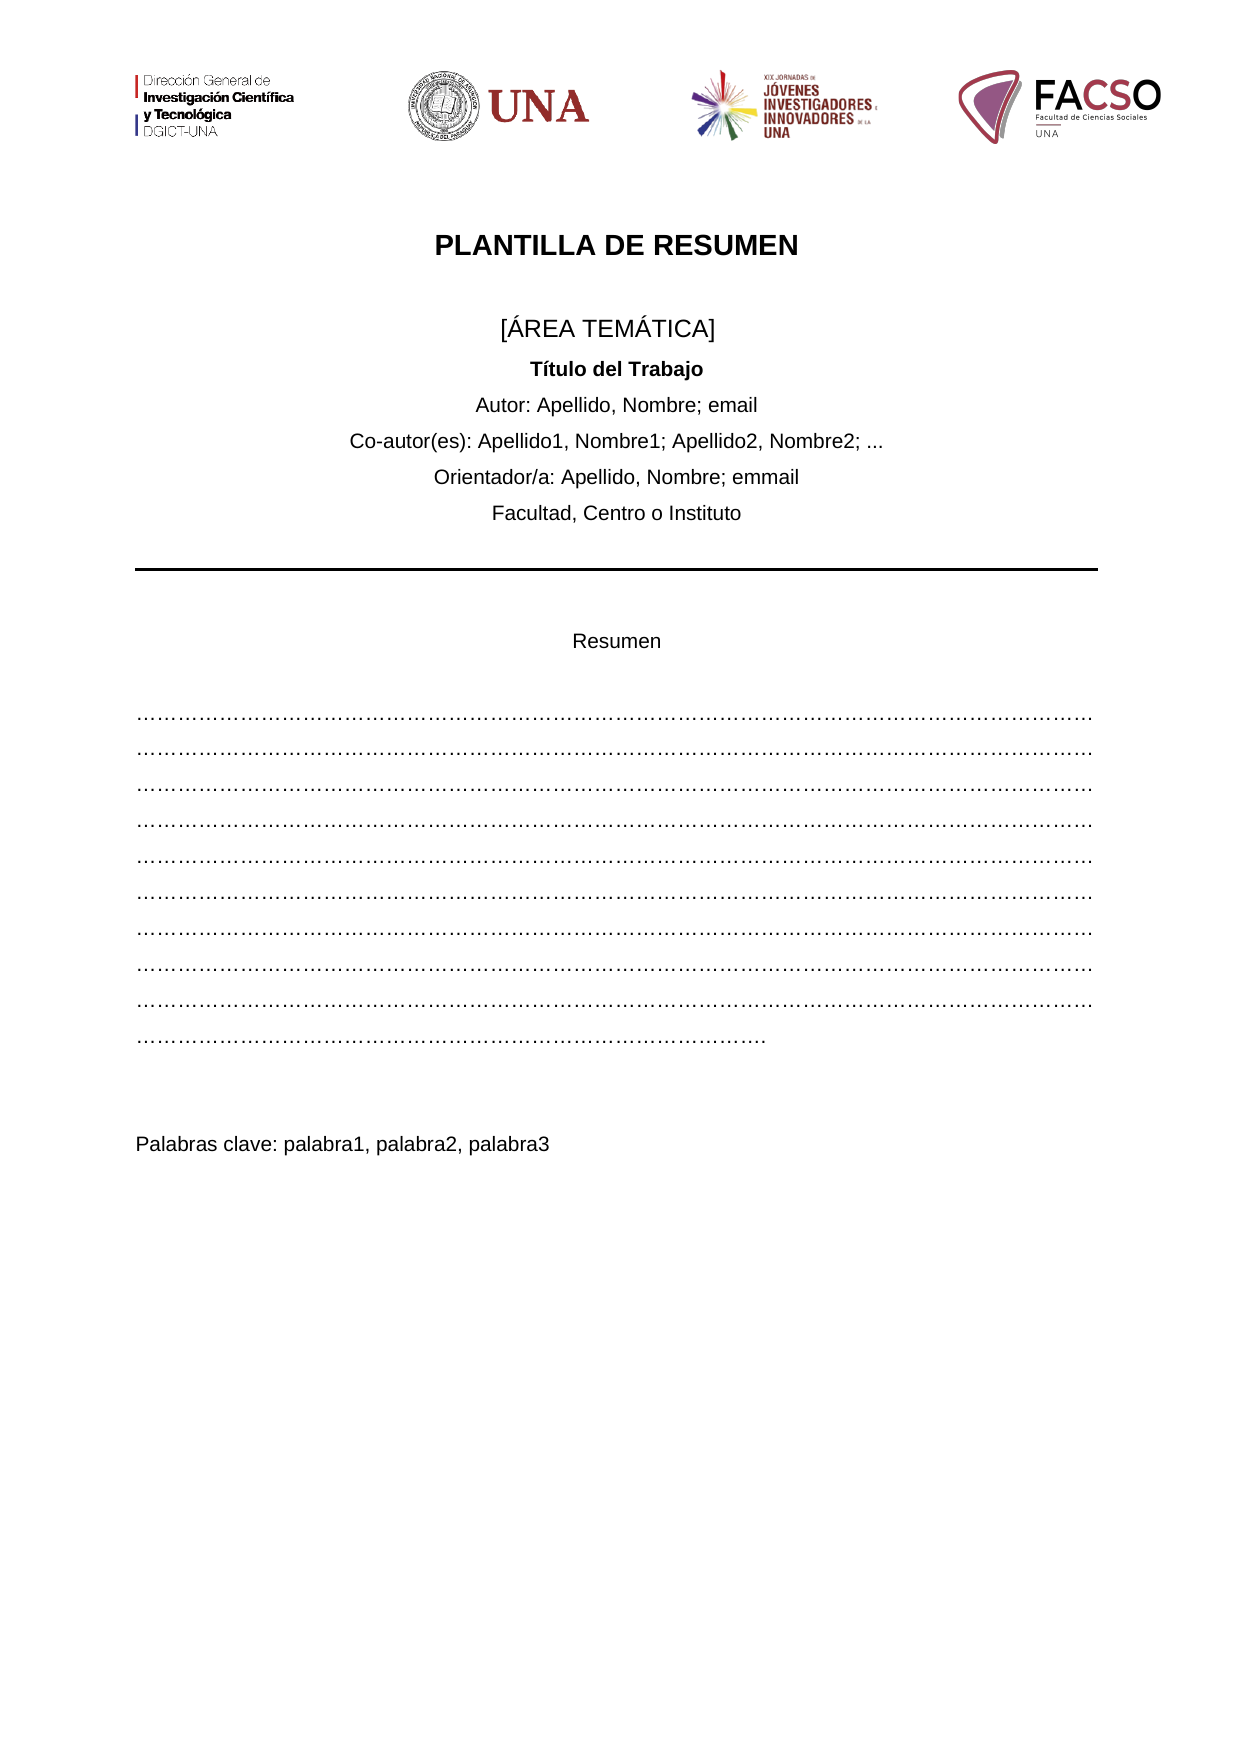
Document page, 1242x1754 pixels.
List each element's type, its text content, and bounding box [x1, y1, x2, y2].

list Palabras clave: palabra1, palabra2, palabra3 [135, 1132, 1098, 1156]
text PLANTILLA DE RESUMEN [135, 228, 1098, 261]
list ………………………………………………………………………………………………………………………………………………………………………………………………………………………………………………………………………………………………………………………………………………………………………………………………………………………………………………………………………………………………………………………………………………………………………………………………………………………………………………………………………………………………………………………………………………………………………………………………………………………………………………………………………………………………………………………………………………………………………………………………………………………………………………………………………………………………………………………………………………………………………………………………………………………………. [135, 700, 1098, 1048]
text [ÁREA TEMÁTICA] [135, 314, 1098, 343]
text Resumen [135, 628, 1098, 652]
text Co-autor(es): Apellido1, Nombre1; Apellido2, Nombre2; ... [135, 429, 1098, 453]
text Título del Trabajo [135, 357, 1098, 381]
picture [135, 63, 878, 144]
text Autor: Apellido, Nombre; email [135, 393, 1098, 417]
text Orientador/a: Apellido, Nombre; emmail [135, 465, 1098, 489]
text Facultad, Centro o Instituto [135, 501, 1098, 525]
picture [958, 70, 1161, 144]
